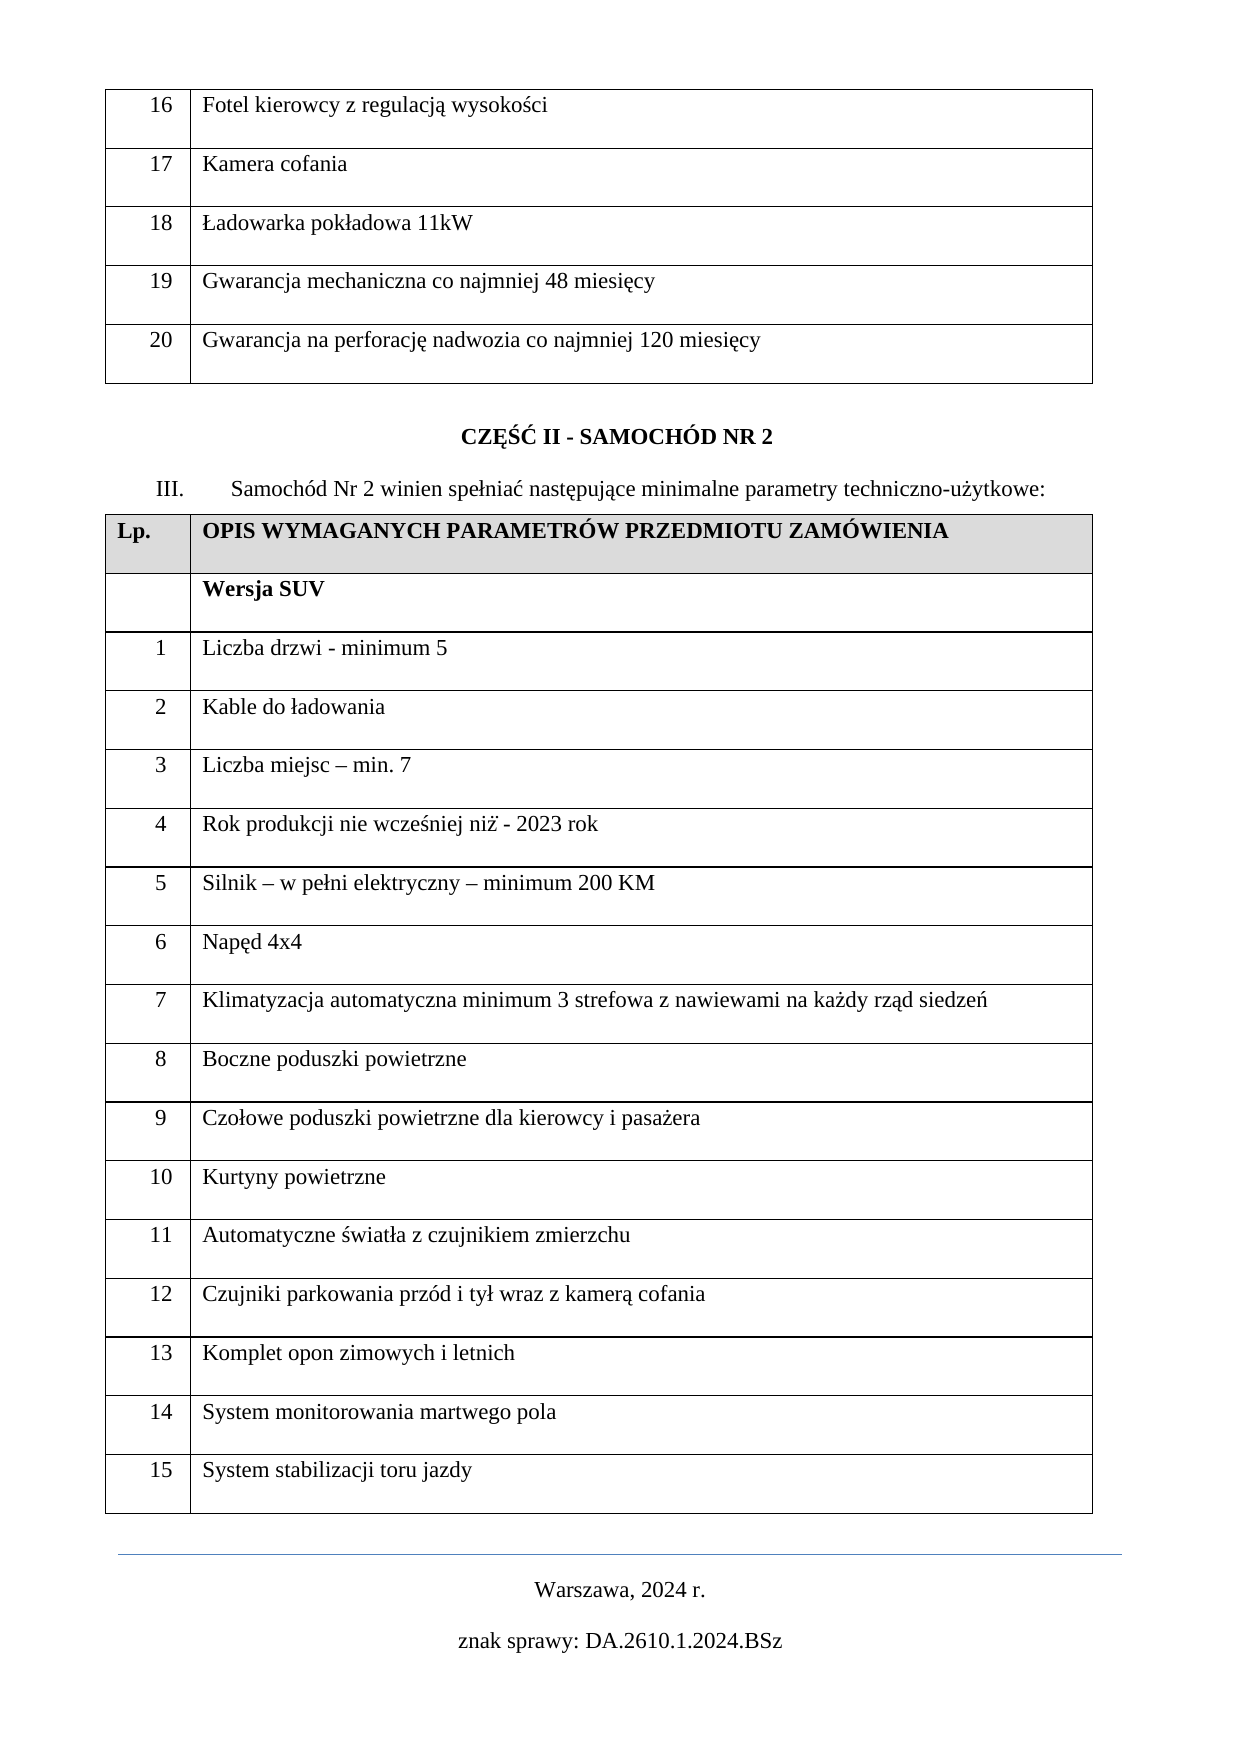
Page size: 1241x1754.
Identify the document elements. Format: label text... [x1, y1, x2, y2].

table_cell 10 [106, 1161, 190, 1219]
table_cell Czujniki parkowania przód i tył wraz z kamerą cofania [191, 1279, 1092, 1336]
table_cell Kable do ładowania [191, 691, 1092, 749]
table_cell Gwarancja mechaniczna co najmniej 48 miesięcy [191, 266, 1092, 324]
table_cell 18 [106, 207, 190, 265]
table_cell Gwarancja na perforację nadwozia co najmniej 120 miesięcy [191, 325, 1092, 382]
table_cell Silnik – w pełni elektryczny – minimum 200 KM [191, 868, 1092, 925]
table_cell 17 [106, 149, 190, 206]
table_cell 14 [106, 1396, 190, 1454]
table_cell 11 [106, 1220, 190, 1278]
table_cell System stabilizacji toru jazdy [191, 1455, 1092, 1513]
table_cell 12 [106, 1279, 190, 1336]
text CZĘŚĆ II - SAMOCHÓD NR 2 [118, 423, 1116, 449]
table_cell Wersja SUV [191, 574, 1092, 631]
table_cell Kurtyny powietrzne [191, 1161, 1092, 1219]
table_cell 4 [106, 809, 190, 866]
table_cell 3 [106, 750, 190, 808]
table_cell Napęd 4x4 [191, 926, 1092, 984]
table_cell 8 [106, 1044, 190, 1101]
table_cell 15 [106, 1455, 190, 1513]
table_cell 16 [106, 90, 190, 147]
table_cell 7 [106, 985, 190, 1043]
table_cell 1 [106, 633, 190, 690]
table_cell Rok produkcji nie wcześniej niż̇ - 2023 rok [191, 809, 1092, 866]
table_cell Boczne poduszki powietrzne [191, 1044, 1092, 1101]
table_cell Automatyczne światła z czujnikiem zmierzchu [191, 1220, 1092, 1278]
table_header Lp. [106, 515, 190, 573]
table_cell Liczba miejsc – min. 7 [191, 750, 1092, 808]
table_cell 9 [106, 1103, 190, 1160]
table_cell Fotel kierowcy z regulacją wysokości [191, 90, 1092, 147]
table_cell 13 [106, 1338, 190, 1395]
table_cell System monitorowania martwego pola [191, 1396, 1092, 1454]
table_cell Czołowe poduszki powietrzne dla kierowcy i pasażera [191, 1103, 1092, 1160]
table_cell [106, 574, 190, 631]
list Samochód Nr 2 winien spełniać następujące minimalne parametry techniczno-użytkowe: [156, 475, 1122, 501]
table_cell Ładowarka pokładowa 11kW [191, 207, 1092, 265]
table_header OPIS WYMAGANYCH PARAMETRÓW PRZEDMIOTU ZAMÓWIENIA [191, 515, 1092, 573]
table_cell 2 [106, 691, 190, 749]
table_cell 20 [106, 325, 190, 382]
table_cell Liczba drzwi - minimum 5 [191, 633, 1092, 690]
table_cell Klimatyzacja automatyczna minimum 3 strefowa z nawiewami na każdy rząd siedzeń [191, 985, 1092, 1043]
table_cell Kamera cofania [191, 149, 1092, 206]
table_cell 5 [106, 868, 190, 925]
table_cell 6 [106, 926, 190, 984]
table_cell Komplet opon zimowych i letnich [191, 1338, 1092, 1395]
table_cell 19 [106, 266, 190, 324]
